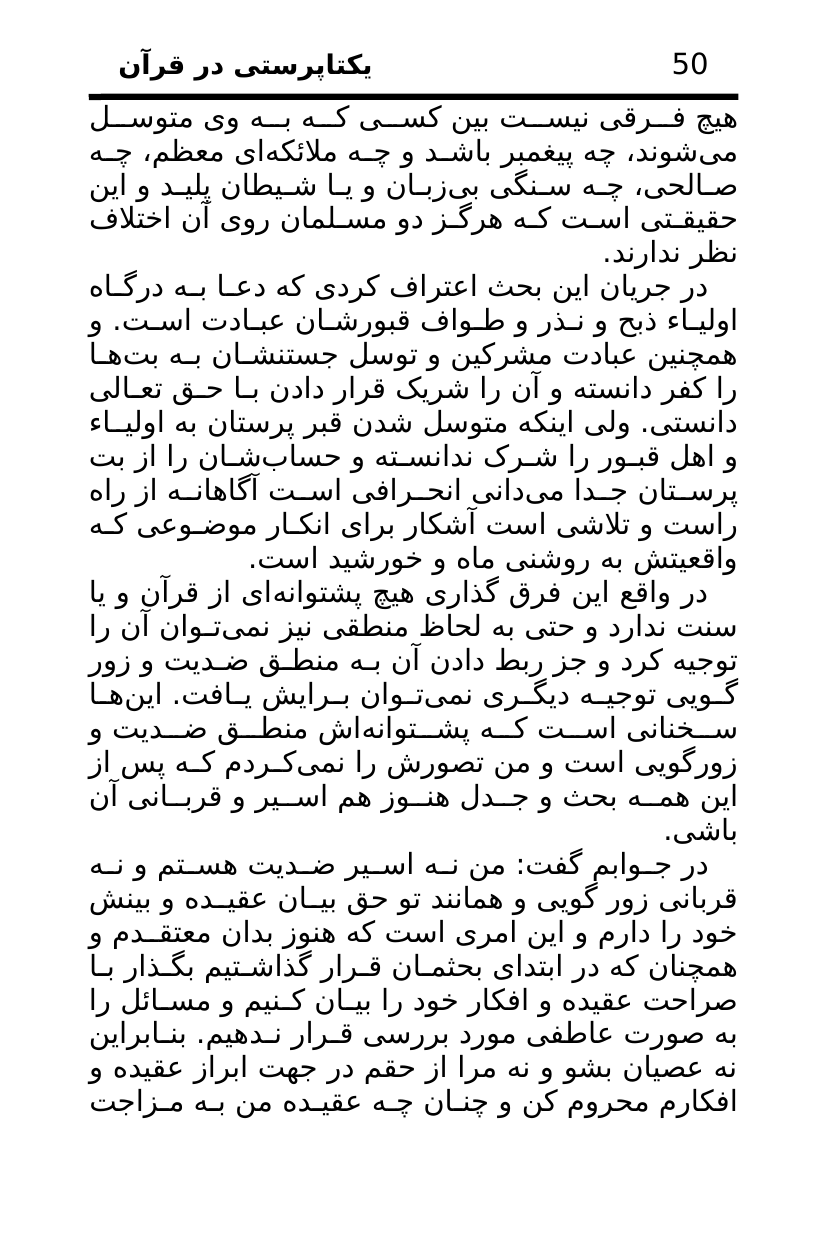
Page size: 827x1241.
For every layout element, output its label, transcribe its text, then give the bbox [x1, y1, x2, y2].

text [89, 847, 738, 1119]
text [89, 100, 738, 270]
text در واقع این فرق گذاری هیچ پشتوانه‌ای از قرآن و یا سنت ندارد و حتی به لحاظ منطقی نیز نمی‌توان آن را توجیه کرد و جز ربط دادن آن به منطق ضدیت و زور گویی توجیه دیگری نمی‌توان برایش یافت. این‌ها سخنانی است که پشتوانه‌اش منطق ضدیت و زورگویی است و من تصورش را نمی‌کردم که پس از این همه بحث و جدل هنوز هم اسیر و قربانی آن باشی. [89, 575, 738, 847]
text در جریان این بحث اعتراف کردی که دعا به درگاه اولیاء ذبح و نذر و طواف قبورشان عبادت است. و همچنین عبادت مشرکین و توسل جستنشان به بت‌ها را کفر دانسته و آن را شریک قرار دادن با حق تعالی دانستی. ولی اینکه متوسل شدن قبر پرستان به اولیاء و اهل قبور را شرک ندانسته و حساب‌شان را از بت پرستان جدا می‌دانی انحرافی است آگاهانه از راه راست و تلاشی است آشکار برای انکار موضوعی که واقعیتش به روشنی ماه و خورشید است. [89, 270, 738, 575]
